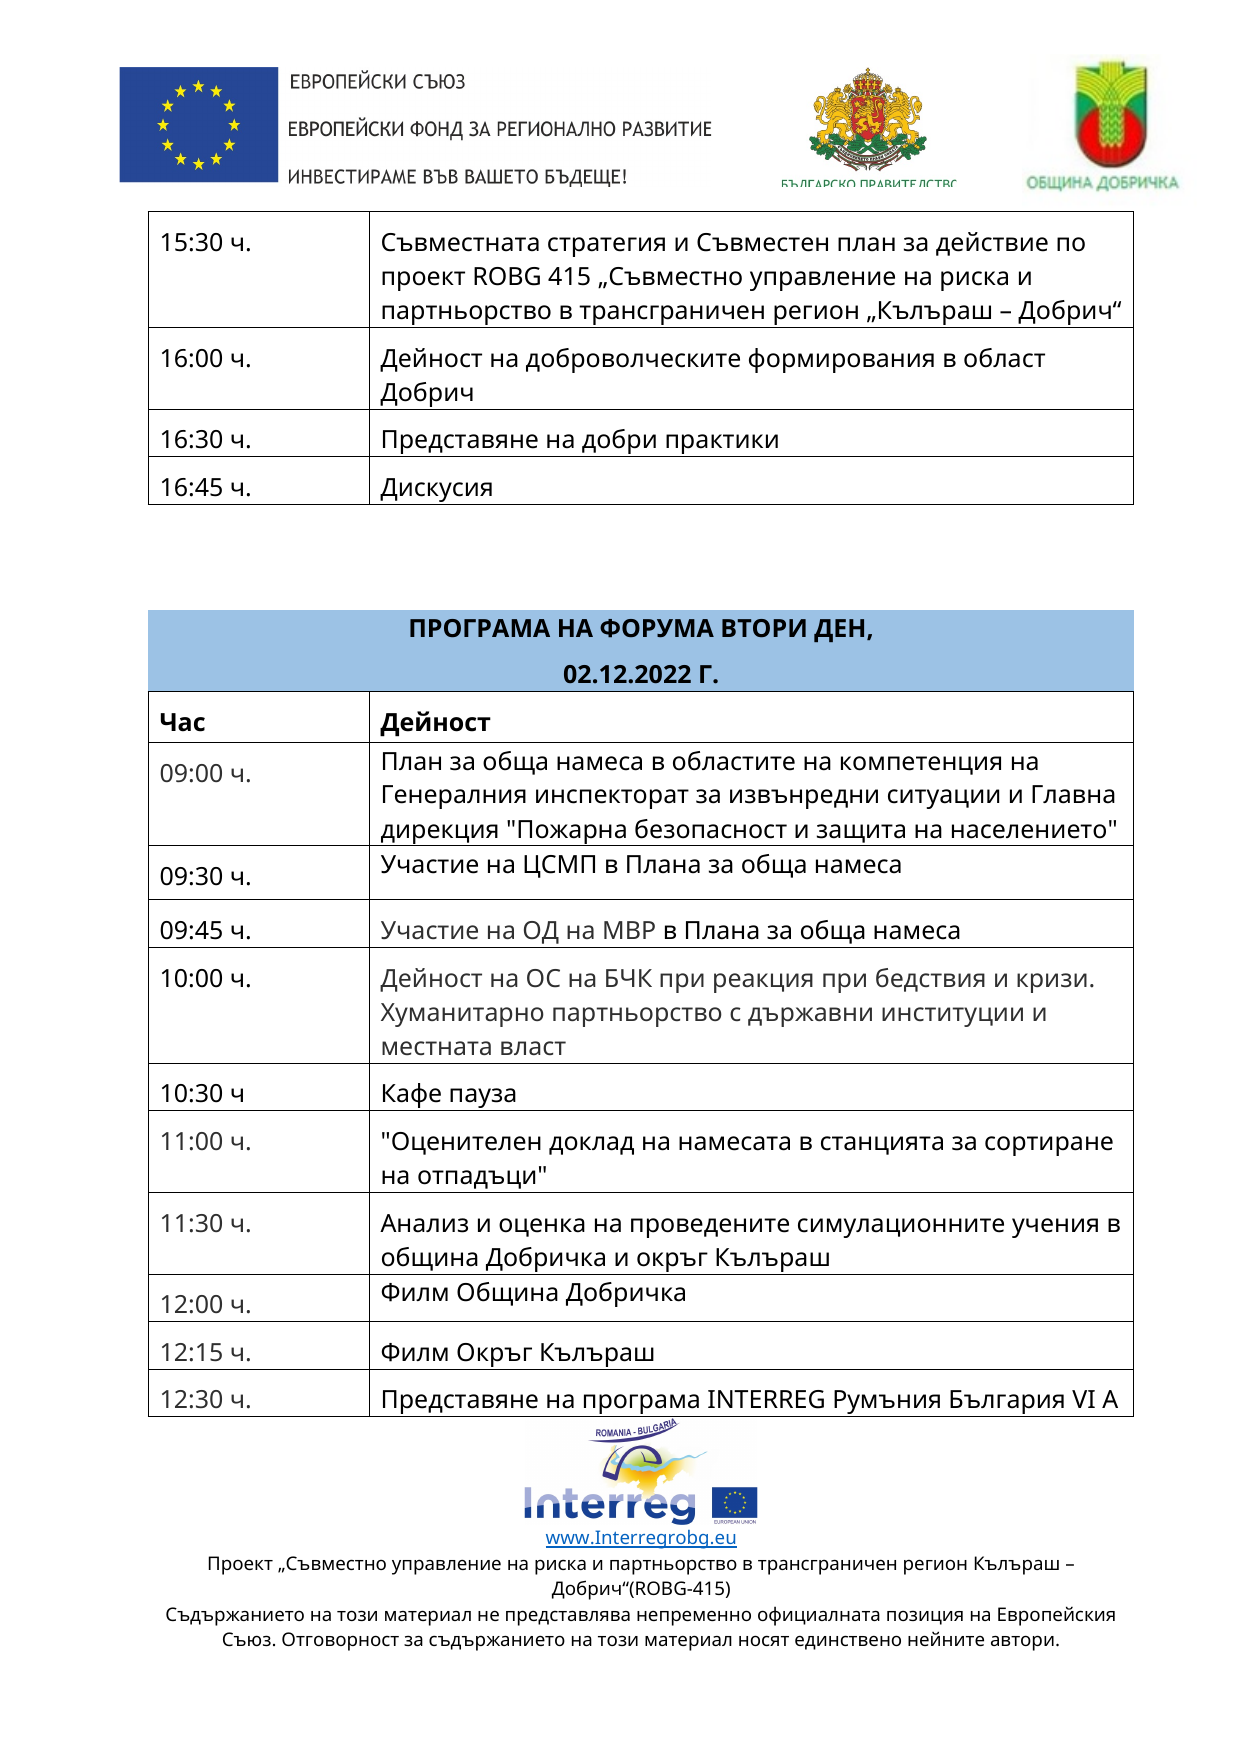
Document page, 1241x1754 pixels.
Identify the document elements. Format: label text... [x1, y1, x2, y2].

text 02.12.2022 Г. [148, 657, 1134, 691]
table_cell Съвместната стратегия и Съвместен план за действие по проект ROBG 415 „Съвместно управление на риска и партньорство в трансграничен регион „Кълъраш – Добрич“ [370, 212, 1133, 327]
table_cell 11:00 ч. [149, 1111, 369, 1192]
table_cell 12:30 ч. [149, 1370, 369, 1416]
table_cell Участие на ЦСМП в Плана за обща намеса [370, 846, 1133, 899]
table_cell Участие на ОД на МВР в Плана за обща намеса [370, 900, 1133, 947]
picture [524, 1418, 758, 1525]
table_cell 11:30 ч. [149, 1193, 369, 1273]
table_cell 09:00 ч. [149, 743, 369, 845]
table_cell 12:15 ч. [149, 1322, 369, 1369]
table_cell Филм Окръг Кълъраш [370, 1322, 1133, 1369]
table_cell План за обща намеса в областите на компетенция на Генералния инспекторат за извънредни ситуации и Главна дирекция "Пожарна безопасност и защита на населението" [370, 743, 1133, 845]
table_cell 09:30 ч. [149, 846, 369, 899]
table_cell Анализ и оценка на проведените симулационните учения в община Добричка и окръг Кълъраш [370, 1193, 1133, 1273]
table_cell "Оценителен доклад на намесата в станцията за сортиране на отпадъци" [370, 1111, 1133, 1192]
table_cell Представяне на добри практики [370, 410, 1133, 456]
text ПРОГРАМА НА ФОРУМА ВТОРИ ДЕН, [148, 610, 1134, 644]
table_cell 10:30 ч [149, 1064, 369, 1110]
table_cell Филм Община Добричка [370, 1275, 1133, 1321]
table_cell 10:00 ч. [149, 948, 369, 1062]
table_header Час [149, 692, 369, 742]
table_cell 09:45 ч. [149, 900, 369, 947]
table_cell Дейност на ОС на БЧК при реакция при бедствия и кризи. Хуманитарно партньорство с държавни институции и местната власт [370, 948, 1133, 1062]
picture [781, 67, 956, 186]
table_cell 15:30 ч. [149, 212, 369, 327]
table_cell 16:00 ч. [149, 328, 369, 408]
table_cell Кафе пауза [370, 1064, 1133, 1110]
table_cell Дейност на доброволческите формирования в област Добрич [370, 328, 1133, 408]
table_cell 16:30 ч. [149, 410, 369, 456]
picture [119, 67, 712, 187]
table_cell 16:45 ч. [149, 457, 369, 504]
table_cell 12:00 ч. [149, 1275, 369, 1321]
table_header Дейност [370, 692, 1133, 742]
table_cell Дискусия [370, 457, 1133, 504]
picture [1021, 54, 1197, 212]
table_cell Представяне на програма INTERREG Румъния България VI A [370, 1370, 1133, 1416]
